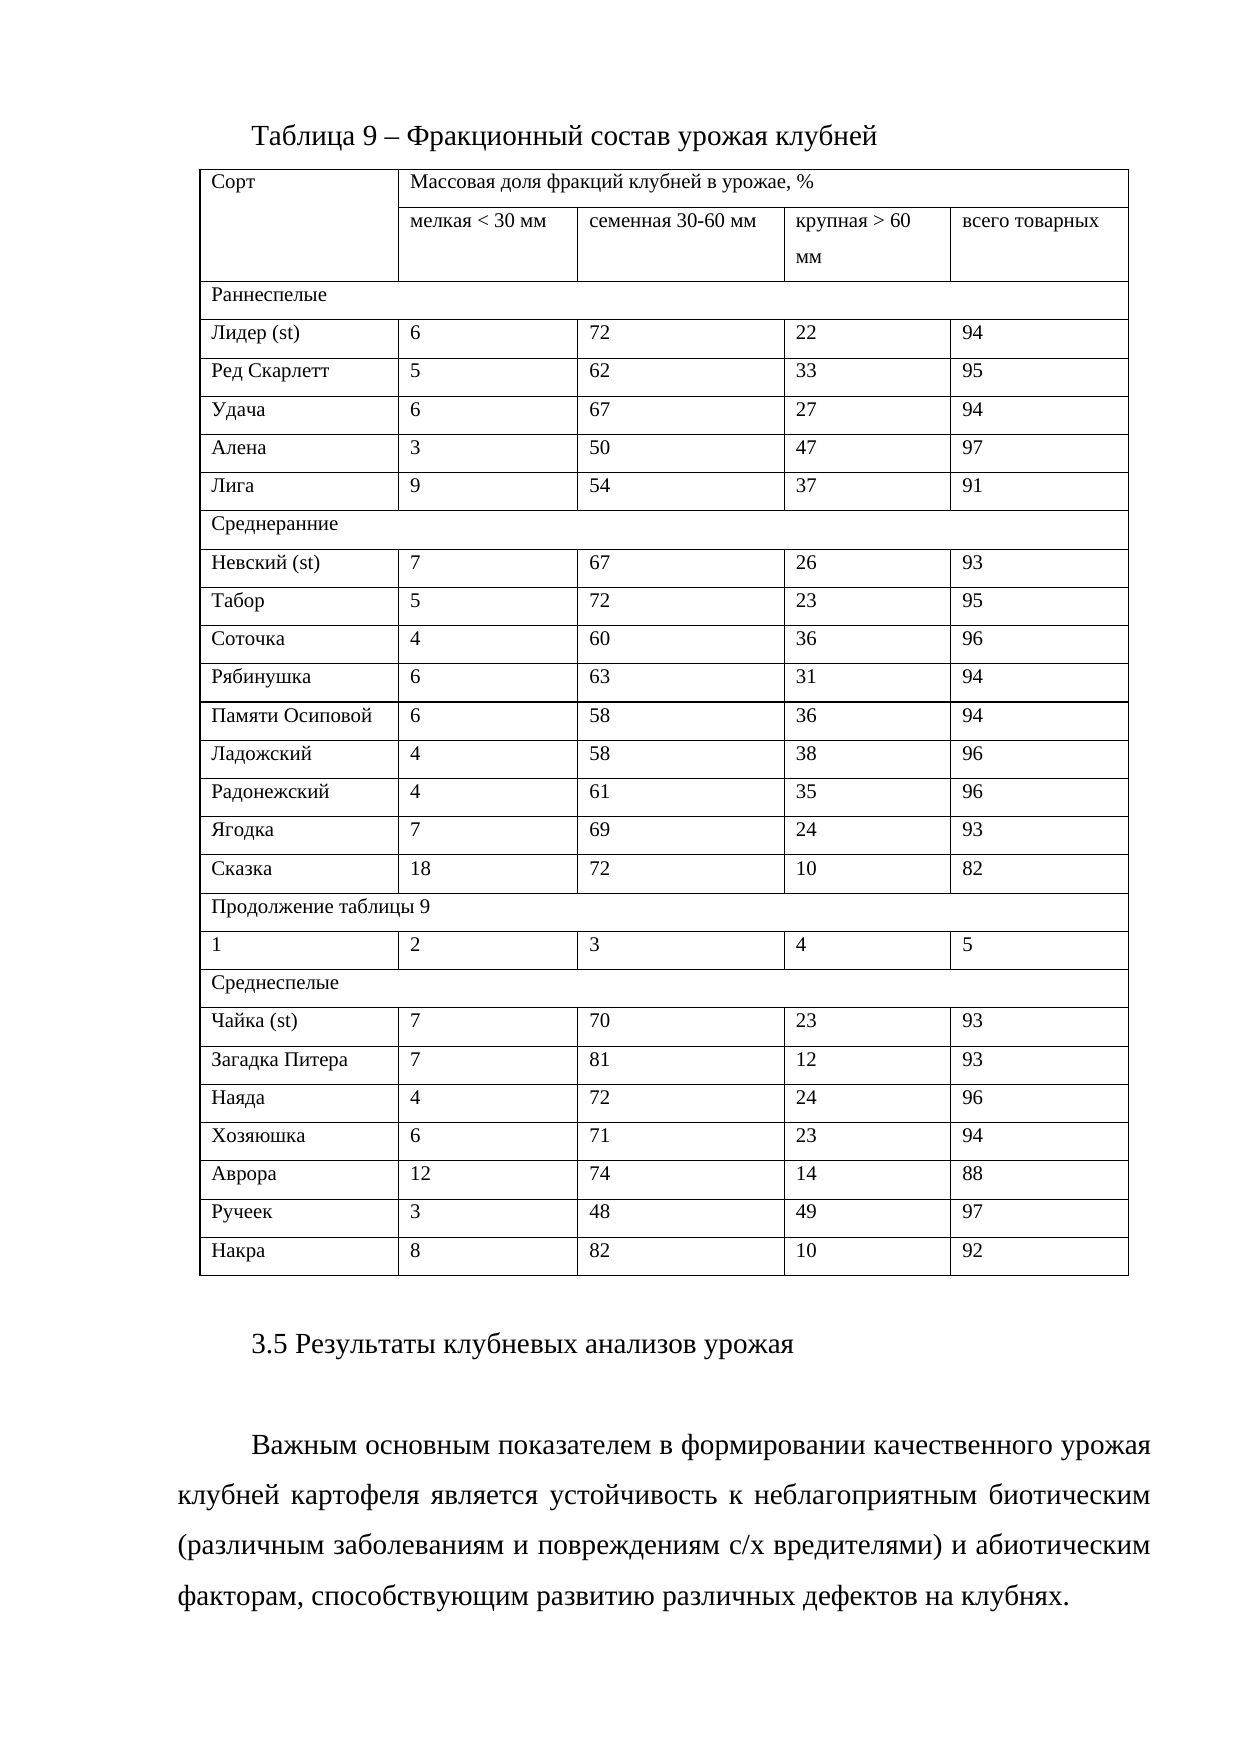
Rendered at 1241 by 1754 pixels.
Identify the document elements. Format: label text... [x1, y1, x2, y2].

table_cell 3 [399, 435, 577, 472]
table_cell 82 [951, 855, 1128, 893]
table_cell 7 [399, 1047, 577, 1084]
table_cell 23 [785, 588, 950, 625]
table_cell 71 [578, 1123, 784, 1160]
table_cell 48 [578, 1200, 784, 1237]
table_cell 93 [951, 817, 1128, 854]
table_header Массовая доля фракций клубней в урожае, % [399, 170, 1128, 207]
table_cell Наяда [201, 1085, 398, 1122]
table_cell 9 [399, 473, 577, 510]
table_cell 70 [578, 1008, 784, 1046]
table_cell Аврора [201, 1161, 398, 1198]
table_cell 67 [578, 550, 784, 587]
table_cell 96 [951, 1085, 1128, 1122]
table_cell 2 [399, 932, 577, 969]
table_cell 6 [399, 703, 577, 740]
table_cell всего товарных [951, 208, 1128, 281]
table_cell 82 [578, 1238, 784, 1275]
table_cell 92 [951, 1238, 1128, 1275]
text Важным основным показателем в формировании качественного урожая клубней картофеля является устойчивость к неблагоприятным биотическим (различным заболеваниям и повреждениям с/х вредителями) и абиотическим факторам, способствующим развитию различных дефектов на клубнях. [177, 1427, 1152, 1611]
table_cell 18 [399, 855, 577, 893]
table_cell 49 [785, 1200, 950, 1237]
text Таблица 9 – Фракционный состав урожая клубней [177, 118, 1152, 152]
table_cell 7 [399, 1008, 577, 1046]
table_cell Чайка (st) [201, 1008, 398, 1046]
table_cell 72 [578, 320, 784, 357]
table_cell Удача [201, 397, 398, 434]
table_cell 72 [578, 1085, 784, 1122]
table_cell 10 [785, 855, 950, 893]
table_cell 5 [399, 359, 577, 396]
table_cell 33 [785, 359, 950, 396]
table_cell 6 [399, 320, 577, 357]
table_cell 36 [785, 703, 950, 740]
table_cell 93 [951, 1047, 1128, 1084]
table_cell семенная 30-60 мм [578, 208, 784, 281]
table_cell 50 [578, 435, 784, 472]
table_cell 94 [951, 320, 1128, 357]
table_cell 72 [578, 588, 784, 625]
table_cell 23 [785, 1123, 950, 1160]
table_cell Ред Скарлетт [201, 359, 398, 396]
table_cell Ягодка [201, 817, 398, 854]
table_cell 88 [951, 1161, 1128, 1198]
table_cell 94 [951, 703, 1128, 740]
table_cell 3 [578, 932, 784, 969]
table_cell Лига [201, 473, 398, 510]
table_cell 6 [399, 664, 577, 701]
table_cell 4 [399, 626, 577, 663]
table_cell 24 [785, 1085, 950, 1122]
table_cell Загадка Питера [201, 1047, 398, 1084]
table_cell 72 [578, 855, 784, 893]
table_cell 24 [785, 817, 950, 854]
table_cell 93 [951, 1008, 1128, 1046]
table_cell 94 [951, 664, 1128, 701]
table_cell Радонежский [201, 779, 398, 816]
table_cell 97 [951, 435, 1128, 472]
table_cell мелкая < 30 мм [399, 208, 577, 281]
table_cell 14 [785, 1161, 950, 1198]
table_cell Алена [201, 435, 398, 472]
table_cell Соточка [201, 626, 398, 663]
table_cell 35 [785, 779, 950, 816]
table_cell 5 [951, 932, 1128, 969]
table_cell 5 [399, 588, 577, 625]
table_cell Среднеранние [201, 511, 1128, 548]
table_cell 8 [399, 1238, 577, 1275]
table_cell Сказка [201, 855, 398, 893]
table_cell 96 [951, 741, 1128, 778]
table_cell Продолжение таблицы 9 [201, 894, 1128, 931]
table_cell Ладожский [201, 741, 398, 778]
table_cell 3 [399, 1200, 577, 1237]
table_cell 36 [785, 626, 950, 663]
table_cell Ручеек [201, 1200, 398, 1237]
table_cell Табор [201, 588, 398, 625]
table_cell 61 [578, 779, 784, 816]
table_cell 96 [951, 779, 1128, 816]
table_cell 7 [399, 817, 577, 854]
table_cell 91 [951, 473, 1128, 510]
table_cell 81 [578, 1047, 784, 1084]
table_cell 27 [785, 397, 950, 434]
table_cell 4 [399, 779, 577, 816]
text 3.5 Результаты клубневых анализов урожая [177, 1326, 1152, 1360]
table_cell 22 [785, 320, 950, 357]
table_cell 62 [578, 359, 784, 396]
table_cell Раннеспелые [201, 282, 1128, 319]
table_cell Хозяюшка [201, 1123, 398, 1160]
table_cell 93 [951, 550, 1128, 587]
table_cell 37 [785, 473, 950, 510]
table_cell 31 [785, 664, 950, 701]
table_cell Среднеспелые [201, 970, 1128, 1007]
table_cell Памяти Осиповой [201, 703, 398, 740]
table_cell Рябинушка [201, 664, 398, 701]
table_cell 47 [785, 435, 950, 472]
table_cell 67 [578, 397, 784, 434]
table_cell 23 [785, 1008, 950, 1046]
table_cell Лидер (st) [201, 320, 398, 357]
table_cell 1 [201, 932, 398, 969]
table_cell 12 [399, 1161, 577, 1198]
table_cell 60 [578, 626, 784, 663]
table_cell 4 [399, 1085, 577, 1122]
table_cell 26 [785, 550, 950, 587]
table_cell 94 [951, 1123, 1128, 1160]
table_cell 54 [578, 473, 784, 510]
table_cell 58 [578, 703, 784, 740]
table_cell 95 [951, 588, 1128, 625]
table_cell 69 [578, 817, 784, 854]
table_cell 94 [951, 397, 1128, 434]
table_cell крупная > 60 мм [785, 208, 950, 281]
table_cell 4 [785, 932, 950, 969]
table_cell 95 [951, 359, 1128, 396]
table_header Сорт [201, 170, 398, 281]
table_cell 97 [951, 1200, 1128, 1237]
table_cell 58 [578, 741, 784, 778]
table_cell 63 [578, 664, 784, 701]
table_cell 4 [399, 741, 577, 778]
table_cell 6 [399, 397, 577, 434]
table_cell Накра [201, 1238, 398, 1275]
table_cell 74 [578, 1161, 784, 1198]
table_cell 6 [399, 1123, 577, 1160]
table_cell 38 [785, 741, 950, 778]
table_cell 96 [951, 626, 1128, 663]
table_cell 7 [399, 550, 577, 587]
table_cell 12 [785, 1047, 950, 1084]
table_cell Невский (st) [201, 550, 398, 587]
table_cell 10 [785, 1238, 950, 1275]
